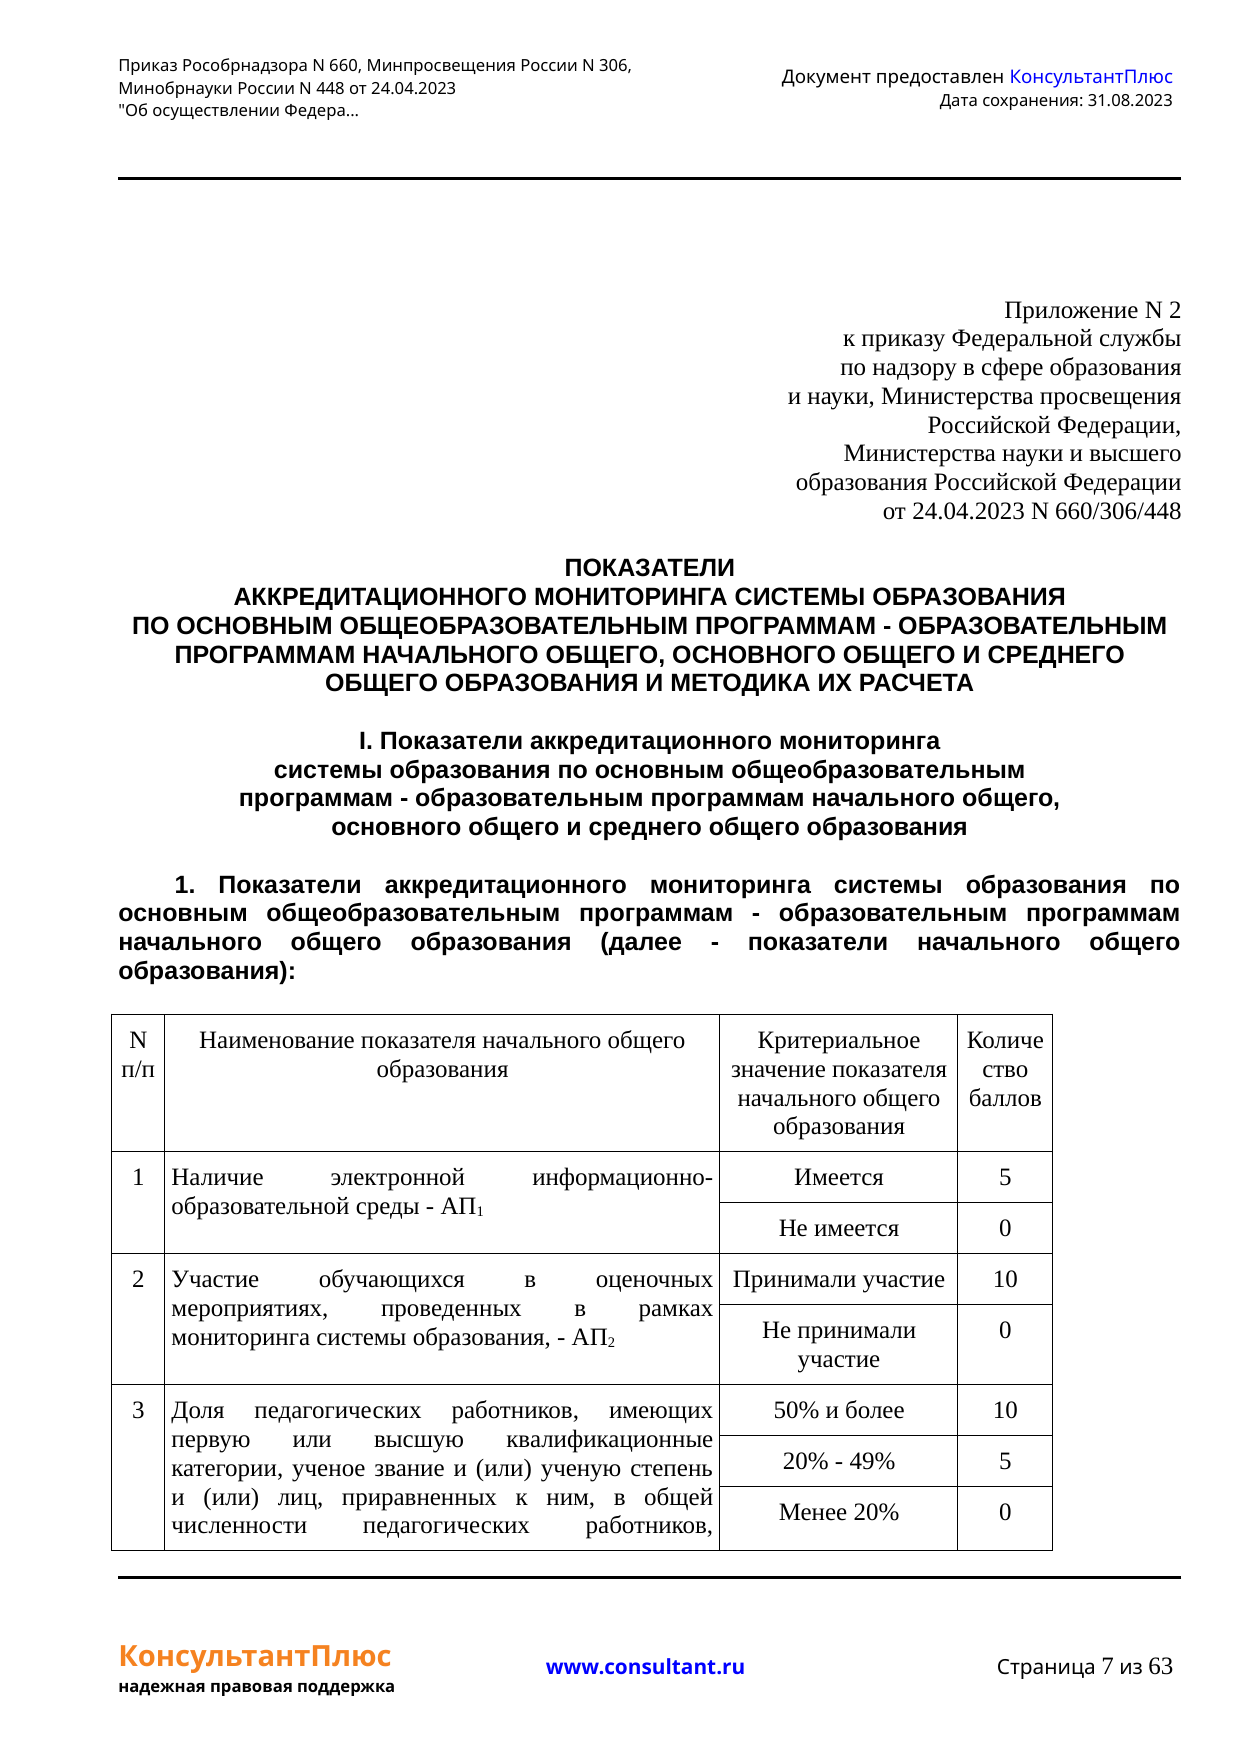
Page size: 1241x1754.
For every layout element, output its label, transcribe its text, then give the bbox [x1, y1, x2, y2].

title основного общего и среднего общего образования [118, 812, 1181, 841]
text по надзору в сфере образования [118, 352, 1181, 381]
title программам - образовательным программам начального общего, [118, 783, 1181, 812]
table_cell 3 [112, 1385, 164, 1550]
title АККРЕДИТАЦИОННОГО МОНИТОРИНГА СИСТЕМЫ ОБРАЗОВАНИЯ [118, 582, 1181, 611]
table_cell 10 [958, 1385, 1052, 1435]
table_cell Не имеется [720, 1203, 957, 1253]
title системы образования по основным общеобразовательным [118, 755, 1181, 783]
table_cell 10 [958, 1254, 1052, 1304]
table_cell Менее 20% [720, 1487, 957, 1550]
title I. Показатели аккредитационного мониторинга [118, 726, 1181, 755]
table_cell 0 [958, 1487, 1052, 1550]
table_cell Не принимали участие [720, 1305, 957, 1384]
table_cell 0 [958, 1203, 1052, 1253]
table_header Количество баллов [958, 1015, 1052, 1151]
text от 24.04.2023 N 660/306/448 [118, 496, 1181, 525]
table_header Наименование показателя начального общего образования [165, 1015, 719, 1151]
table_cell 50% и более [720, 1385, 957, 1435]
table_header Критериальное значение показателя начального общего образования [720, 1015, 957, 1151]
table_cell 2 [112, 1254, 164, 1384]
table_cell 1 [112, 1152, 164, 1253]
text к приказу Федеральной службы [118, 323, 1181, 352]
table_cell Наличие электронной информационно-образовательной среды - АП1 [165, 1152, 719, 1253]
table_cell 20% - 49% [720, 1436, 957, 1486]
table_cell 5 [958, 1436, 1052, 1486]
text Министерства науки и высшего [118, 438, 1181, 467]
text и науки, Министерства просвещения [118, 381, 1181, 410]
title ОБЩЕГО ОБРАЗОВАНИЯ И МЕТОДИКА ИХ РАСЧЕТА [118, 668, 1181, 697]
title ПО ОСНОВНЫМ ОБЩЕОБРАЗОВАТЕЛЬНЫМ ПРОГРАММАМ - ОБРАЗОВАТЕЛЬНЫМ [118, 611, 1181, 640]
table_cell Имеется [720, 1152, 957, 1202]
table_cell Доля педагогических работников, имеющих первую или высшую квалификационные категории, ученое звание и (или) ученую степень и (или) лиц, приравненных к ним, в общей численности педагогических работников, участвующих в реализации основной образовательной программы начального общего образования, - АП3 [165, 1385, 719, 1550]
table_cell Участие обучающихся в оценочных мероприятиях, проведенных в рамках мониторинга системы образования, - АП2 [165, 1254, 719, 1384]
table_cell 0 [958, 1305, 1052, 1384]
text образования Российской Федерации [118, 467, 1181, 496]
list Приложение N 2 [118, 295, 1181, 323]
title ПРОГРАММАМ НАЧАЛЬНОГО ОБЩЕГО, ОСНОВНОГО ОБЩЕГО И СРЕДНЕГО [118, 640, 1181, 668]
title 1. Показатели аккредитационного мониторинга системы образования по основным общеобразовательным программам - образовательным программам начального общего образования (далее - показатели начального общего образования): [118, 870, 1181, 985]
table_header N п/п [112, 1015, 164, 1151]
table_cell 5 [958, 1152, 1052, 1202]
title ПОКАЗАТЕЛИ [118, 553, 1181, 582]
table_cell Принимали участие [720, 1254, 957, 1304]
text Российской Федерации, [118, 410, 1181, 438]
